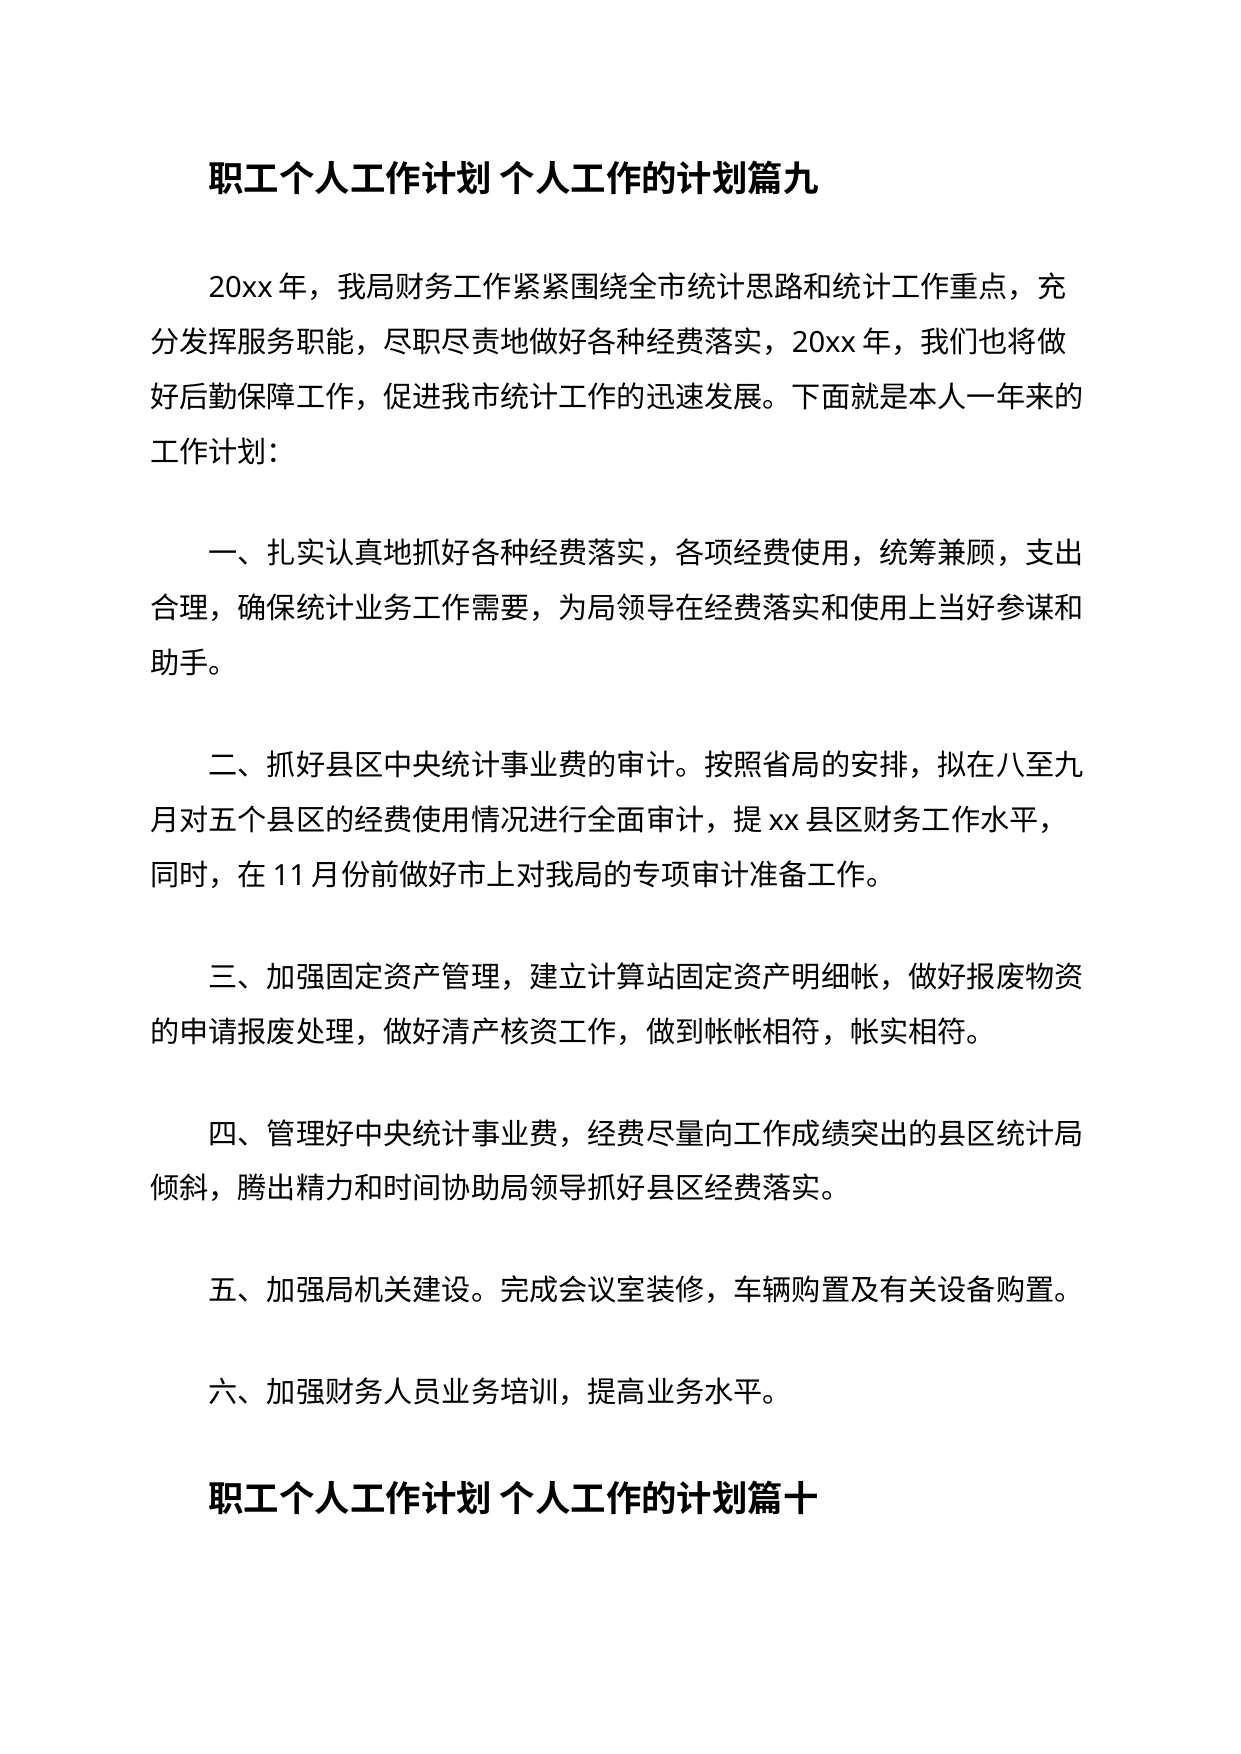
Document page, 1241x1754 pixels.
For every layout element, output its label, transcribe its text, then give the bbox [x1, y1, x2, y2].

text 二、抓好县区中央统计事业费的审计。按照省局的安排，拟在八至九月对五个县区的经费使用情况进行全面审计，提xx县区财务工作水平，同时，在11月份前做好市上对我局的专项审计准备工作。 [150, 742, 1090, 894]
text 20xx年，我局财务工作紧紧围绕全市统计思路和统计工作重点，充分发挥服务职能，尽职尽责地做好各种经费落实，20xx年，我们也将做好后勤保障工作，促进我市统计工作的迅速发展。下面就是本人一年来的工作计划： [150, 263, 1090, 471]
text 职工个人工作计划 个人工作的计划篇九 [150, 150, 1090, 201]
text 职工个人工作计划 个人工作的计划篇十 [150, 1470, 1090, 1522]
text 四、管理好中央统计事业费，经费尽量向工作成绩突出的县区统计局倾斜，腾出精力和时间协助局领导抓好县区经费落实。 [150, 1110, 1090, 1207]
text 五、加强局机关建设。完成会议室装修，车辆购置及有关设备购置。 [150, 1267, 1090, 1309]
text 三、加强固定资产管理，建立计算站固定资产明细帐，做好报废物资的申请报废处理，做好清产核资工作，做到帐帐相符，帐实相符。 [150, 953, 1090, 1051]
text 一、扎实认真地抓好各种经费落实，各项经费使用，统筹兼顾，支出合理，确保统计业务工作需要，为局领导在经费落实和使用上当好参谋和助手。 [150, 530, 1090, 682]
text 六、加强财务人员业务培训，提高业务水平。 [150, 1369, 1090, 1411]
